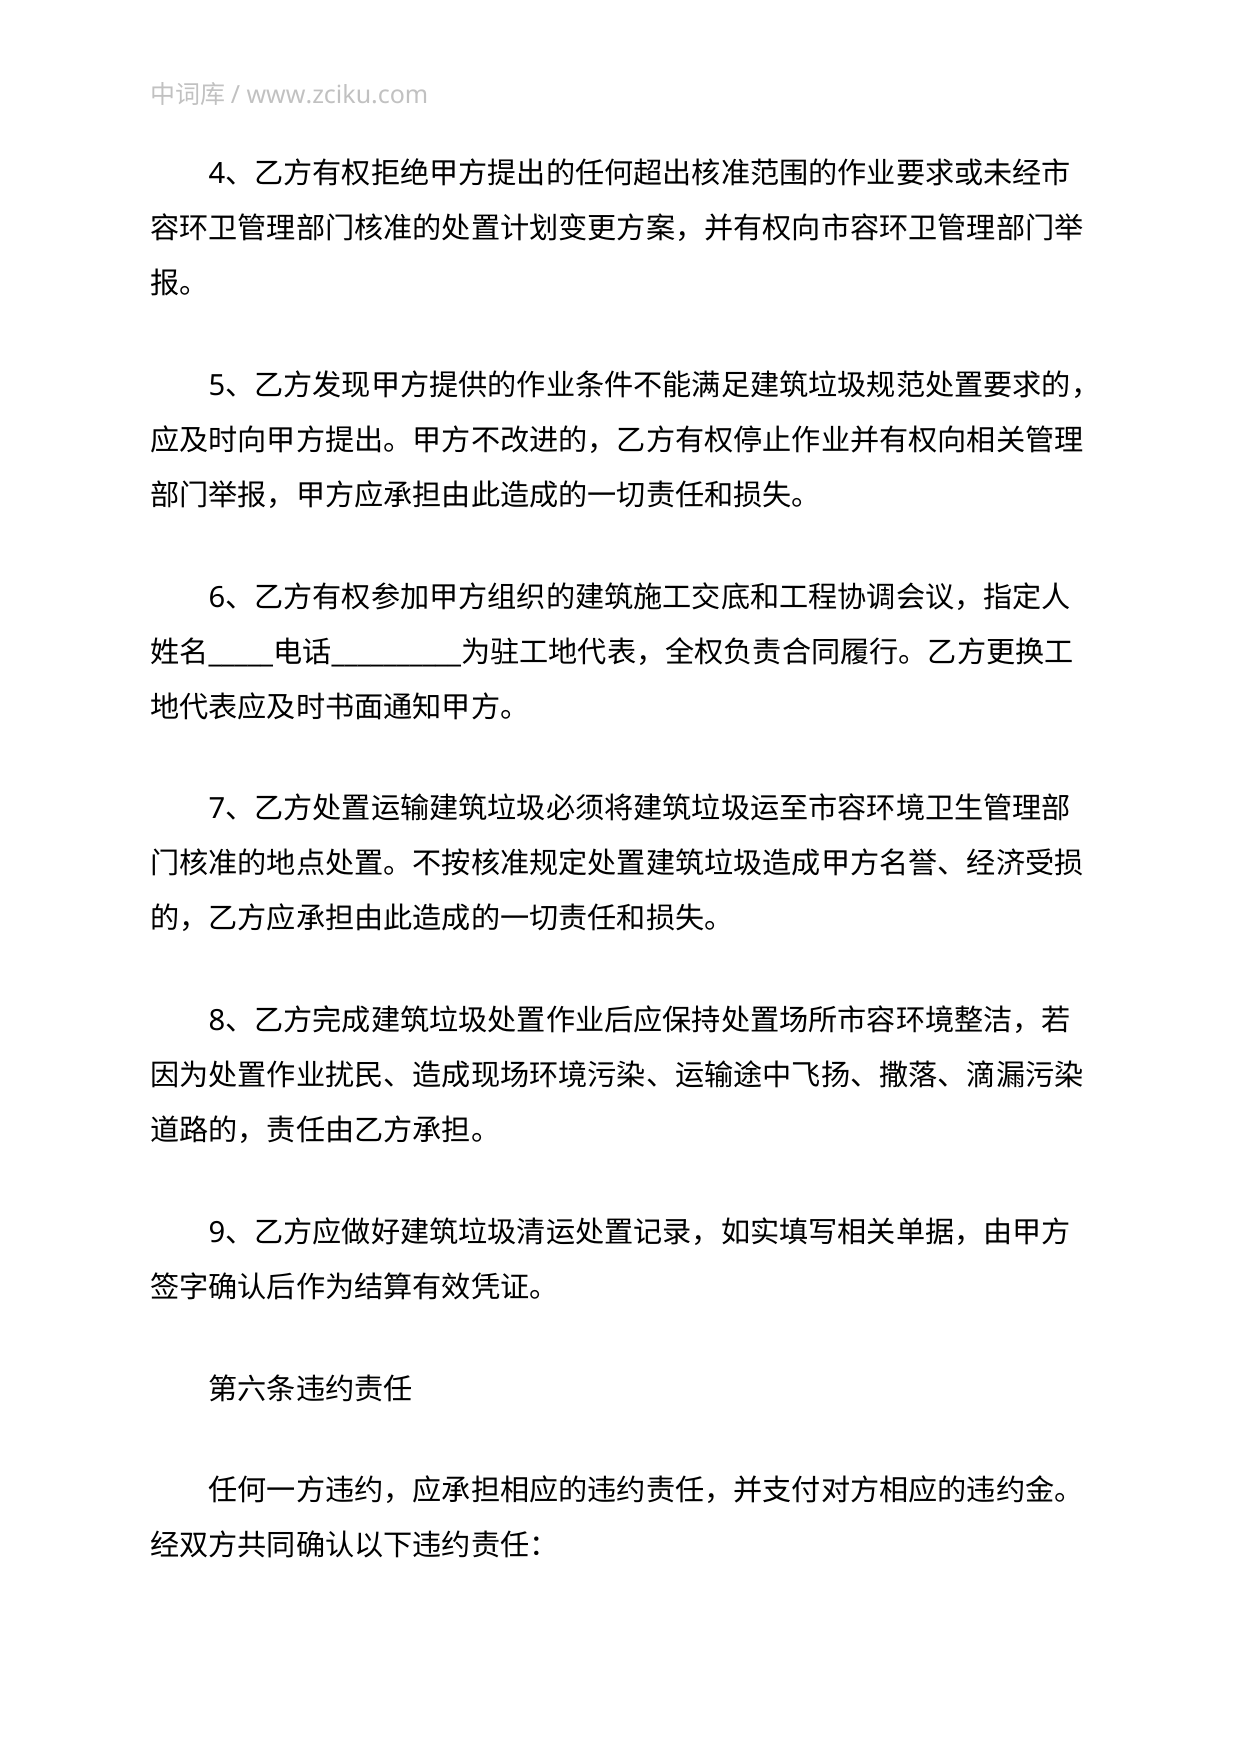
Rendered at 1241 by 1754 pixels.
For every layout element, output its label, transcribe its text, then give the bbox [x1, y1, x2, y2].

text 第六条违约责任 [150, 1365, 1090, 1407]
text 6、乙方有权参加甲方组织的建筑施工交底和工程协调会议，指定人姓名_____电话__________为驻工地代表，全权负责合同履行。乙方更换工地代表应及时书面通知甲方。 [150, 573, 1090, 726]
text 9、乙方应做好建筑垃圾清运处置记录，如实填写相关单据，由甲方签字确认后作为结算有效凭证。 [150, 1208, 1090, 1306]
text 任何一方违约，应承担相应的违约责任，并支付对方相应的违约金。经双方共同确认以下违约责任： [150, 1467, 1090, 1564]
text 4、乙方有权拒绝甲方提出的任何超出核准范围的作业要求或未经市容环卫管理部门核准的处置计划变更方案，并有权向市容环卫管理部门举报。 [150, 150, 1090, 302]
text 7、乙方处置运输建筑垃圾必须将建筑垃圾运至市容环境卫生管理部门核准的地点处置。不按核准规定处置建筑垃圾造成甲方名誉、经济受损的，乙方应承担由此造成的一切责任和损失。 [150, 785, 1090, 937]
text 8、乙方完成建筑垃圾处置作业后应保持处置场所市容环境整洁，若因为处置作业扰民、造成现场环境污染、运输途中飞扬、撒落、滴漏污染道路的，责任由乙方承担。 [150, 997, 1090, 1149]
text 5、乙方发现甲方提供的作业条件不能满足建筑垃圾规范处置要求的，应及时向甲方提出。甲方不改进的，乙方有权停止作业并有权向相关管理部门举报，甲方应承担由此造成的一切责任和损失。 [150, 362, 1090, 514]
